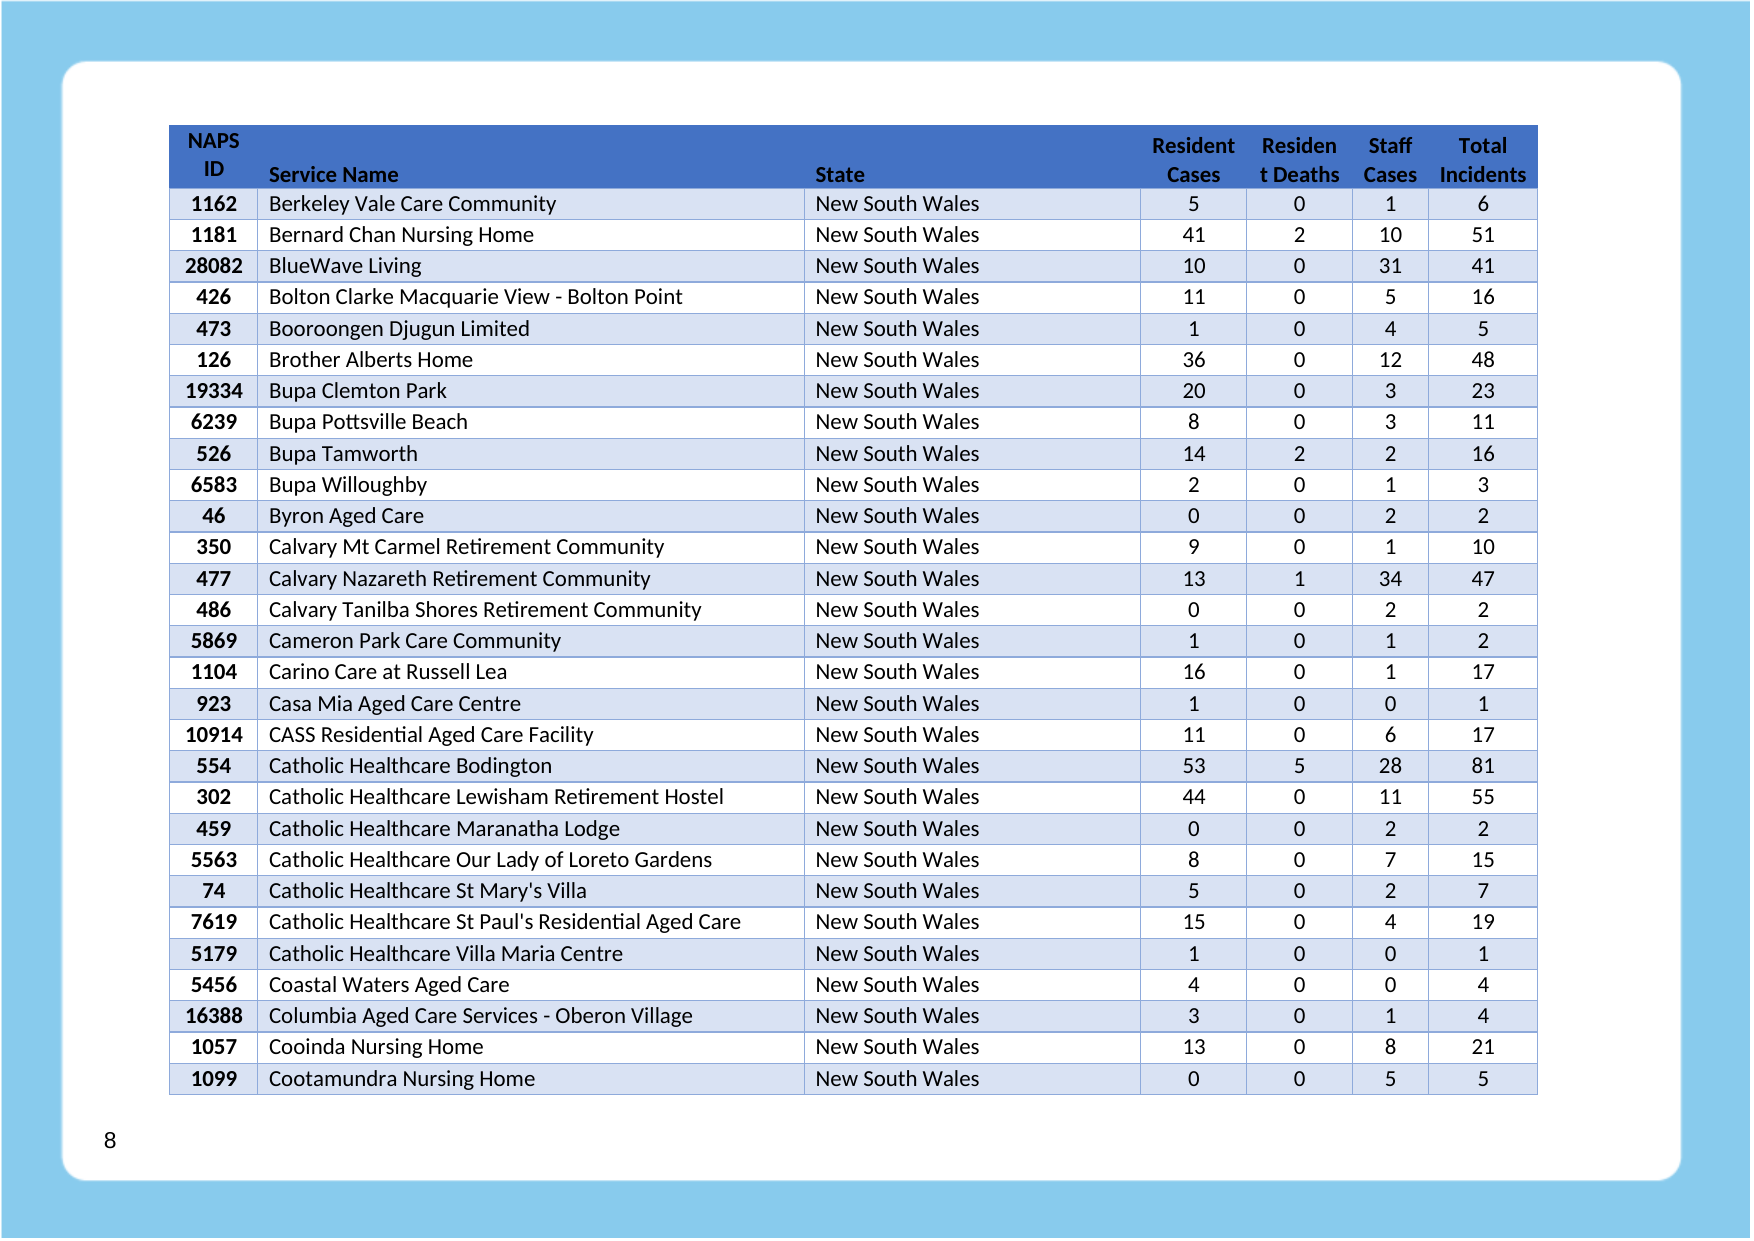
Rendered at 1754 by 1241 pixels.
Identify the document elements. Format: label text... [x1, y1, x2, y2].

table_cell New South Wales [805, 970, 1140, 1000]
table_cell 0 [1141, 595, 1246, 625]
table_cell 10914 [170, 720, 257, 750]
table_cell Coastal Waters Aged Care [258, 970, 804, 1000]
table_cell 2 [1353, 439, 1428, 469]
table_cell New South Wales [805, 845, 1140, 875]
table_cell 20 [1141, 376, 1246, 406]
table_cell Bupa Pottsville Beach [258, 408, 804, 438]
table_cell New South Wales [805, 408, 1140, 438]
table_cell New South Wales [805, 751, 1140, 781]
table_cell 5456 [170, 970, 257, 1000]
table_cell 350 [170, 533, 257, 563]
table_cell 0 [1141, 1064, 1246, 1094]
table_cell New South Wales [805, 220, 1140, 250]
table_cell 17 [1429, 720, 1537, 750]
table_cell 0 [1247, 1001, 1352, 1031]
table_cell 0 [1247, 345, 1352, 375]
table_cell 6 [1353, 720, 1428, 750]
table_cell 5869 [170, 626, 257, 656]
table_cell 1 [1353, 533, 1428, 563]
table_cell 3 [1141, 1001, 1246, 1031]
table_cell 10 [1353, 220, 1428, 250]
table_cell 1 [1141, 689, 1246, 719]
table_cell Catholic Healthcare Villa Maria Centre [258, 939, 804, 969]
table_cell New South Wales [805, 939, 1140, 969]
table_cell 0 [1247, 376, 1352, 406]
picture [3, 2, 1750, 1238]
table_cell 302 [170, 783, 257, 813]
table_cell 48 [1429, 345, 1537, 375]
table_cell 41 [1429, 251, 1537, 281]
table_cell 16 [1141, 658, 1246, 688]
table_cell 2 [1247, 439, 1352, 469]
table_cell 0 [1247, 689, 1352, 719]
table_cell 2 [1429, 626, 1537, 656]
table_header Resident Deaths [1247, 126, 1352, 188]
table_cell 526 [170, 439, 257, 469]
table_cell New South Wales [805, 626, 1140, 656]
table_cell Cameron Park Care Community [258, 626, 804, 656]
table_header State [805, 126, 1140, 188]
table_cell Calvary Mt Carmel Retirement Community [258, 533, 804, 563]
table_cell 2 [1141, 470, 1246, 500]
table_cell 2 [1429, 595, 1537, 625]
table_cell New South Wales [805, 658, 1140, 688]
table_cell 1 [1429, 939, 1537, 969]
table_cell 51 [1429, 220, 1537, 250]
table_cell Carino Care at Russell Lea [258, 658, 804, 688]
table_cell New South Wales [805, 470, 1140, 500]
table_cell 1 [1141, 939, 1246, 969]
table_cell 31 [1353, 251, 1428, 281]
table_cell 3 [1353, 408, 1428, 438]
table_cell 0 [1247, 408, 1352, 438]
table_cell 1104 [170, 658, 257, 688]
table_cell 9 [1141, 533, 1246, 563]
table_cell 34 [1353, 564, 1428, 594]
table_header NAPS ID [170, 126, 257, 188]
table_cell 28082 [170, 251, 257, 281]
table_cell 6239 [170, 408, 257, 438]
table_cell Catholic Healthcare Our Lady of Loreto Gardens [258, 845, 804, 875]
table_cell 1 [1353, 189, 1428, 219]
table_cell 5 [1141, 876, 1246, 906]
table_cell 1099 [170, 1064, 257, 1094]
table_cell 12 [1353, 345, 1428, 375]
table_cell 3 [1429, 470, 1537, 500]
table_cell New South Wales [805, 345, 1140, 375]
table_cell 53 [1141, 751, 1246, 781]
table_cell 5 [1141, 189, 1246, 219]
table_cell 47 [1429, 564, 1537, 594]
table_cell 46 [170, 501, 257, 531]
table_cell 16388 [170, 1001, 257, 1031]
table_cell 1 [1353, 470, 1428, 500]
table_cell 5 [1353, 1064, 1428, 1094]
table_cell 2 [1429, 814, 1537, 844]
table_cell Catholic Healthcare Bodington [258, 751, 804, 781]
table_cell 5 [1429, 314, 1537, 344]
table_cell 4 [1141, 970, 1246, 1000]
table_cell 4 [1353, 314, 1428, 344]
table_cell 0 [1247, 251, 1352, 281]
table_cell 21 [1429, 1033, 1537, 1063]
table_cell New South Wales [805, 283, 1140, 313]
table_cell New South Wales [805, 908, 1140, 938]
table_cell BlueWave Living [258, 251, 804, 281]
table_cell 2 [1353, 595, 1428, 625]
table_cell 16 [1429, 283, 1537, 313]
table_cell 1 [1141, 626, 1246, 656]
table_cell Catholic Healthcare Lewisham Retirement Hostel [258, 783, 804, 813]
table_header Staff Cases [1353, 126, 1428, 188]
table_cell 554 [170, 751, 257, 781]
table_cell 0 [1247, 189, 1352, 219]
table_cell 74 [170, 876, 257, 906]
table_cell New South Wales [805, 783, 1140, 813]
table_cell 4 [1429, 1001, 1537, 1031]
table_cell New South Wales [805, 376, 1140, 406]
table_cell 8 [1141, 845, 1246, 875]
table_cell Booroongen Djugun Limited [258, 314, 804, 344]
table_cell 0 [1247, 720, 1352, 750]
table_cell Bolton Clarke Macquarie View - Bolton Point [258, 283, 804, 313]
table_cell 1162 [170, 189, 257, 219]
table_cell New South Wales [805, 720, 1140, 750]
table_cell New South Wales [805, 876, 1140, 906]
table_cell 426 [170, 283, 257, 313]
table_cell Bernard Chan Nursing Home [258, 220, 804, 250]
table_cell 0 [1247, 533, 1352, 563]
table_cell 0 [1353, 939, 1428, 969]
table_cell 0 [1247, 939, 1352, 969]
table_cell 11 [1141, 283, 1246, 313]
table_cell 0 [1247, 1064, 1352, 1094]
table_cell 5563 [170, 845, 257, 875]
table_cell 13 [1141, 564, 1246, 594]
table_cell 1 [1353, 626, 1428, 656]
table_cell 44 [1141, 783, 1246, 813]
table_cell Cootamundra Nursing Home [258, 1064, 804, 1094]
table_cell 15 [1141, 908, 1246, 938]
table_cell Byron Aged Care [258, 501, 804, 531]
table_cell 486 [170, 595, 257, 625]
table_cell 41 [1141, 220, 1246, 250]
table_cell 0 [1247, 876, 1352, 906]
table_header Total Incidents [1429, 126, 1537, 188]
table_cell 6 [1429, 189, 1537, 219]
table_cell 11 [1353, 783, 1428, 813]
table_cell 5 [1247, 751, 1352, 781]
table_cell 0 [1247, 626, 1352, 656]
table_cell 55 [1429, 783, 1537, 813]
table_cell New South Wales [805, 1033, 1140, 1063]
table_cell 0 [1247, 783, 1352, 813]
table_cell New South Wales [805, 689, 1140, 719]
table_cell 0 [1247, 814, 1352, 844]
table_cell 0 [1247, 501, 1352, 531]
table_cell Calvary Tanilba Shores Retirement Community [258, 595, 804, 625]
table_cell 7 [1353, 845, 1428, 875]
table_cell Columbia Aged Care Services - Oberon Village [258, 1001, 804, 1031]
table_cell 0 [1353, 689, 1428, 719]
table_cell 473 [170, 314, 257, 344]
table_cell 5179 [170, 939, 257, 969]
table_cell 1057 [170, 1033, 257, 1063]
table_cell New South Wales [805, 564, 1140, 594]
table_cell 2 [1353, 814, 1428, 844]
table_cell 0 [1353, 970, 1428, 1000]
table_cell 3 [1353, 376, 1428, 406]
table_cell 477 [170, 564, 257, 594]
table_cell 0 [1247, 970, 1352, 1000]
table_header Service Name [258, 126, 804, 188]
table_cell 1181 [170, 220, 257, 250]
table_cell New South Wales [805, 533, 1140, 563]
table_cell 36 [1141, 345, 1246, 375]
table_cell 0 [1247, 314, 1352, 344]
table_cell New South Wales [805, 189, 1140, 219]
table_cell 0 [1247, 1033, 1352, 1063]
table_cell 8 [1353, 1033, 1428, 1063]
table_cell New South Wales [805, 501, 1140, 531]
table_cell 23 [1429, 376, 1537, 406]
table_cell Calvary Nazareth Retirement Community [258, 564, 804, 594]
table_cell Brother Alberts Home [258, 345, 804, 375]
table_cell New South Wales [805, 595, 1140, 625]
table_cell 459 [170, 814, 257, 844]
table_cell 11 [1141, 720, 1246, 750]
table_cell New South Wales [805, 251, 1140, 281]
table_header Resident Cases [1141, 126, 1246, 188]
table_cell 11 [1429, 408, 1537, 438]
table_cell 16 [1429, 439, 1537, 469]
table_cell 5 [1429, 1064, 1537, 1094]
table_cell New South Wales [805, 439, 1140, 469]
table_cell 10 [1429, 533, 1537, 563]
table_cell Catholic Healthcare St Mary's Villa [258, 876, 804, 906]
table_cell 5 [1353, 283, 1428, 313]
table_cell 4 [1353, 908, 1428, 938]
table_cell 17 [1429, 658, 1537, 688]
table_cell Bupa Tamworth [258, 439, 804, 469]
table_cell Berkeley Vale Care Community [258, 189, 804, 219]
table_cell 2 [1353, 501, 1428, 531]
table_cell Bupa Clemton Park [258, 376, 804, 406]
table_cell 7619 [170, 908, 257, 938]
table_cell 0 [1247, 908, 1352, 938]
table_cell 10 [1141, 251, 1246, 281]
table_cell 81 [1429, 751, 1537, 781]
table_cell 6583 [170, 470, 257, 500]
table_cell 8 [1141, 408, 1246, 438]
table_cell New South Wales [805, 314, 1140, 344]
table_cell Cooinda Nursing Home [258, 1033, 804, 1063]
table_cell New South Wales [805, 1064, 1140, 1094]
table_cell 126 [170, 345, 257, 375]
table_cell 2 [1353, 876, 1428, 906]
table_cell Catholic Healthcare St Paul's Residential Aged Care [258, 908, 804, 938]
table_cell Casa Mia Aged Care Centre [258, 689, 804, 719]
table_cell New South Wales [805, 1001, 1140, 1031]
table_cell 15 [1429, 845, 1537, 875]
table_cell 4 [1429, 970, 1537, 1000]
table_cell 0 [1141, 814, 1246, 844]
table_cell Bupa Willoughby [258, 470, 804, 500]
table_cell 7 [1429, 876, 1537, 906]
table_cell Catholic Healthcare Maranatha Lodge [258, 814, 804, 844]
table_cell 1 [1353, 1001, 1428, 1031]
table_cell 0 [1247, 845, 1352, 875]
table_cell 2 [1247, 220, 1352, 250]
table_cell 1 [1247, 564, 1352, 594]
table_cell CASS Residential Aged Care Facility [258, 720, 804, 750]
table_cell 2 [1429, 501, 1537, 531]
table_cell 0 [1247, 283, 1352, 313]
table_cell 923 [170, 689, 257, 719]
table_cell 14 [1141, 439, 1246, 469]
table_cell 1 [1429, 689, 1537, 719]
table_cell 1 [1141, 314, 1246, 344]
table_cell 28 [1353, 751, 1428, 781]
table_cell 19 [1429, 908, 1537, 938]
table_cell 13 [1141, 1033, 1246, 1063]
table_cell 0 [1247, 470, 1352, 500]
table_cell New South Wales [805, 814, 1140, 844]
table_cell 1 [1353, 658, 1428, 688]
table_cell 0 [1247, 658, 1352, 688]
table_cell 19334 [170, 376, 257, 406]
table_cell 0 [1247, 595, 1352, 625]
table_cell 0 [1141, 501, 1246, 531]
